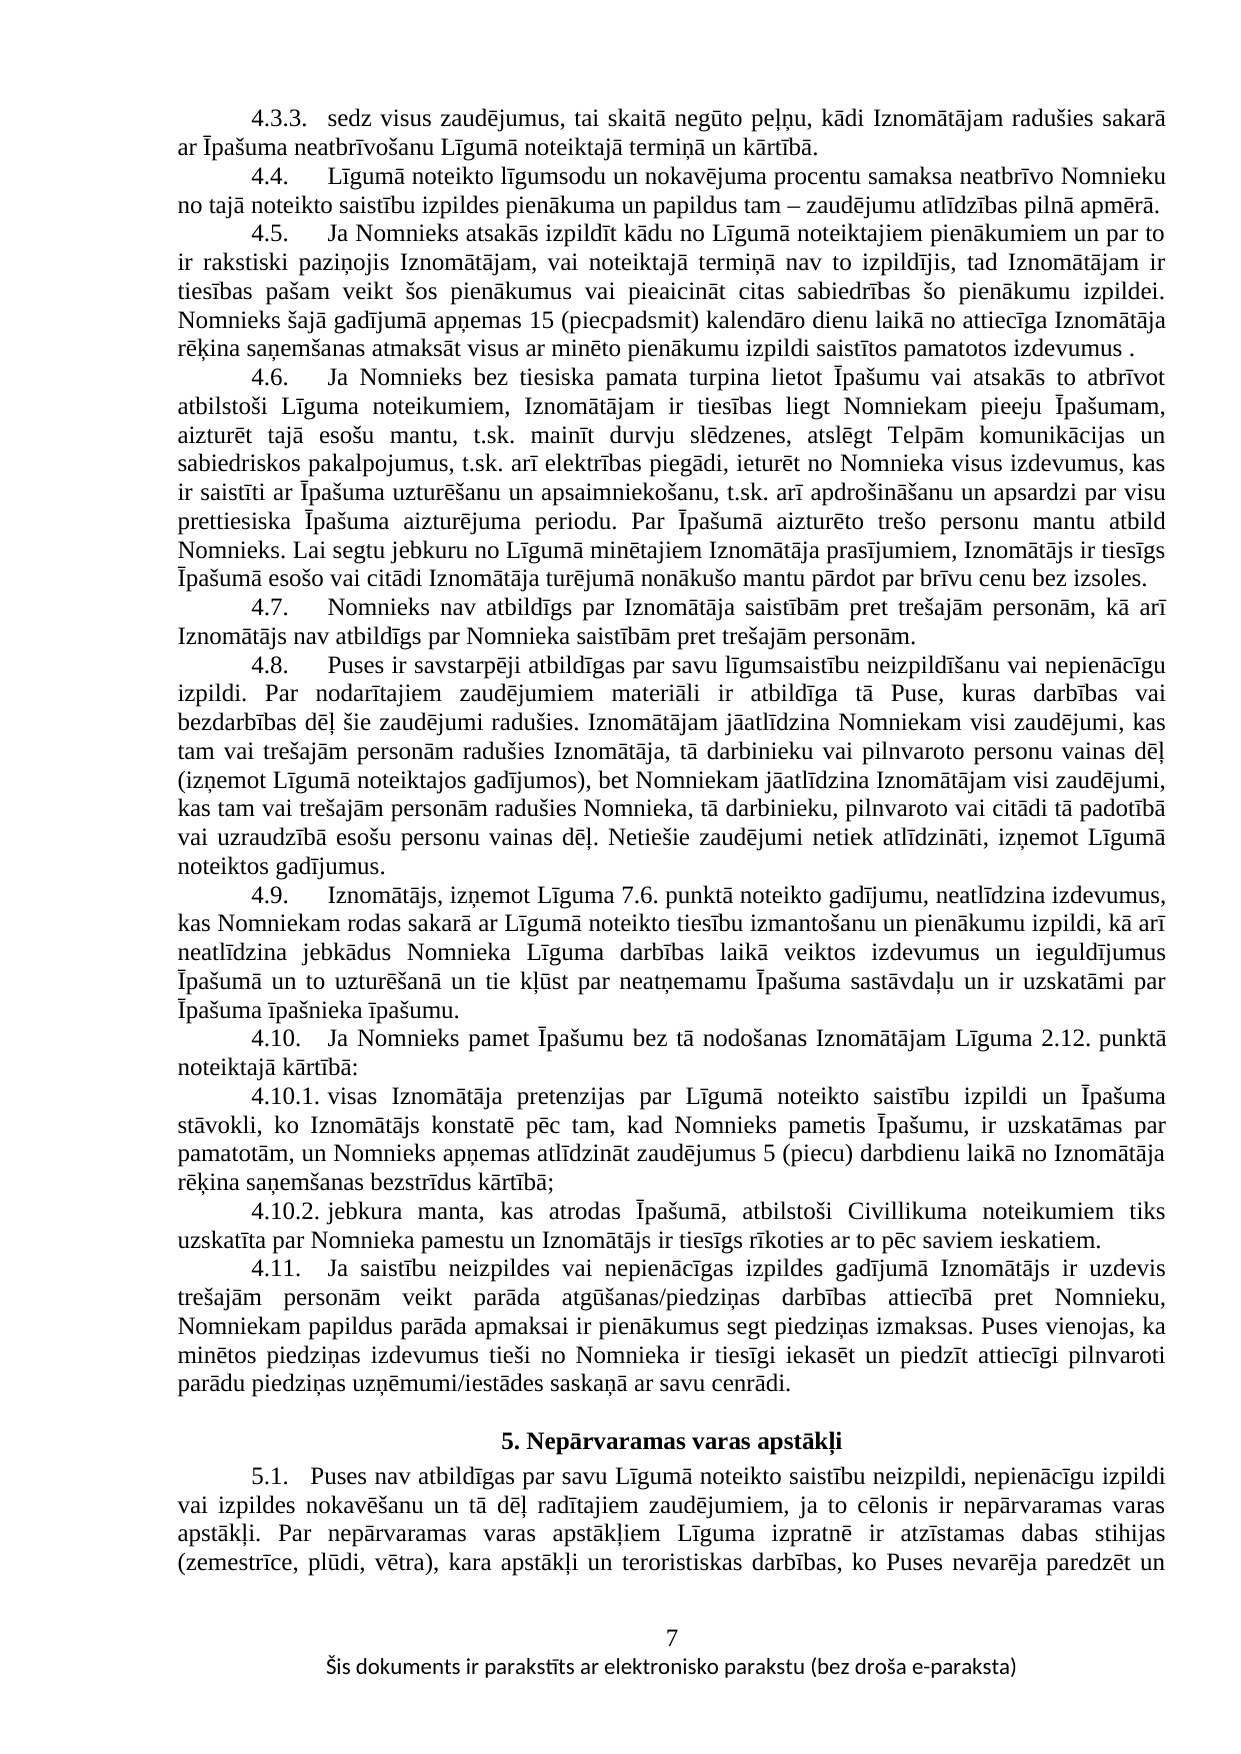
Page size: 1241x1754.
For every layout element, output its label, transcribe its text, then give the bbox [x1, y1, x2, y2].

list sedz visus zaudējumus, tai skaitā negūto peļņu, kādi Iznomātājam radušies sakarā ar Īpašuma neatbrīvošanu Līgumā noteiktajā termiņā un kārtībā. [177, 103, 1167, 161]
list Ja Nomnieks atsakās izpildīt kādu no Līgumā noteiktajiem pienākumiem un par to ir rakstiski paziņojis Iznomātājam, vai noteiktajā termiņā nav to izpildījis, tad Iznomātājam ir tiesības pašam veikt šos pienākumus vai pieaicināt citas sabiedrības šo pienākumu izpildei. Nomnieks šajā gadījumā apņemas 15 (piecpadsmit) kalendāro dienu laikā no attiecīga Iznomātāja rēķina saņemšanas atmaksāt visus ar minēto pienākumu izpildi saistītos pamatotos izdevumus . [177, 218, 1167, 362]
list Ja Nomnieks pamet Īpašumu bez tā nodošanas Iznomātājam Līguma 2.12. punktā noteiktajā kārtībā: [177, 1023, 1167, 1081]
list jebkura manta, kas atrodas Īpašumā, atbilstoši Civillikuma noteikumiem tiks uzskatīta par Nomnieka pamestu un Iznomātājs ir tiesīgs rīkoties ar to pēc saviem ieskatiem. [177, 1196, 1167, 1253]
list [177, 1461, 1167, 1576]
list visas Iznomātāja pretenzijas par Līgumā noteikto saistību izpildi un Īpašuma stāvokli, ko Iznomātājs konstatē pēc tam, kad Nomnieks pametis Īpašumu, ir uzskatāmas par pamatotām, un Nomnieks apņemas atlīdzināt zaudējumus 5 (piecu) darbdienu laikā no Iznomātāja rēķina saņemšanas bezstrīdus kārtībā; [177, 1081, 1167, 1196]
list Līgumā noteikto līgumsodu un nokavējuma procentu samaksa neatbrīvo Nomnieku no tajā noteikto saistību izpildes pienākuma un papildus tam – zaudējumu atlīdzības pilnā apmērā. [177, 161, 1167, 218]
list Iznomātājs, izņemot Līguma 7.6. punktā noteikto gadījumu, neatlīdzina izdevumus, kas Nomniekam rodas sakarā ar Līgumā noteikto tiesību izmantošanu un pienākumu izpildi, kā arī neatlīdzina jebkādus Nomnieka Līguma darbības laikā veiktos izdevumus un ieguldījumus Īpašumā un to uzturēšanā un tie kļūst par neatņemamu Īpašuma sastāvdaļu un ir uzskatāmi par Īpašuma īpašnieka īpašumu. [177, 880, 1167, 1023]
list Puses ir savstarpēji atbildīgas par savu līgumsaistību neizpildīšanu vai nepienācīgu izpildi. Par nodarītajiem zaudējumiem materiāli ir atbildīga tā Puse, kuras darbības vai bezdarbības dēļ šie zaudējumi radušies. Iznomātājam jāatlīdzina Nomniekam visi zaudējumi, kas tam vai trešajām personām radušies Iznomātāja, tā darbinieku vai pilnvaroto personu vainas dēļ (izņemot Līgumā noteiktajos gadījumos), bet Nomniekam jāatlīdzina Iznomātājam visi zaudējumi, kas tam vai trešajām personām radušies Nomnieka, tā darbinieku, pilnvaroto vai citādi tā padotībā vai uzraudzībā esošu personu vainas dēļ. Netiešie zaudējumi netiek atlīdzināti, izņemot Līgumā noteiktos gadījumus. [177, 650, 1167, 880]
list Ja saistību neizpildes vai nepienācīgas izpildes gadījumā Iznomātājs ir uzdevis trešajām personām veikt parāda atgūšanas/piedziņas darbības attiecībā pret Nomnieku, Nomniekam papildus parāda apmaksai ir pienākumus segt piedziņas izmaksas. Puses vienojas, ka minētos piedziņas izdevumus tieši no Nomnieka ir tiesīgi iekasēt un piedzīt attiecīgi pilnvaroti parādu piedziņas uzņēmumi/iestādes saskaņā ar savu cenrādi. [177, 1253, 1167, 1397]
list Nepārvaramas varas apstākļi [177, 1426, 1167, 1455]
list Ja Nomnieks bez tiesiska pamata turpina lietot Īpašumu vai atsakās to atbrīvot atbilstoši Līguma noteikumiem, Iznomātājam ir tiesības liegt Nomniekam pieeju Īpašumam, aizturēt tajā esošu mantu, t.sk. mainīt durvju slēdzenes, atslēgt Telpām komunikācijas un sabiedriskos pakalpojumus, t.sk. arī elektrības piegādi, ieturēt no Nomnieka visus izdevumus, kas ir saistīti ar Īpašuma uzturēšanu un apsaimniekošanu, t.sk. arī apdrošināšanu un apsardzi par visu prettiesiska Īpašuma aizturējuma periodu. Par Īpašumā aizturēto trešo personu mantu atbild Nomnieks. Lai segtu jebkuru no Līgumā minētajiem Iznomātāja prasījumiem, Iznomātājs ir tiesīgs Īpašumā esošo vai citādi Iznomātāja turējumā nonākušo mantu pārdot par brīvu cenu bez izsoles. [177, 362, 1167, 592]
list Nomnieks nav atbildīgs par Iznomātāja saistībām pret trešajām personām, kā arī Iznomātājs nav atbildīgs par Nomnieka saistībām pret trešajām personām. [177, 592, 1167, 650]
